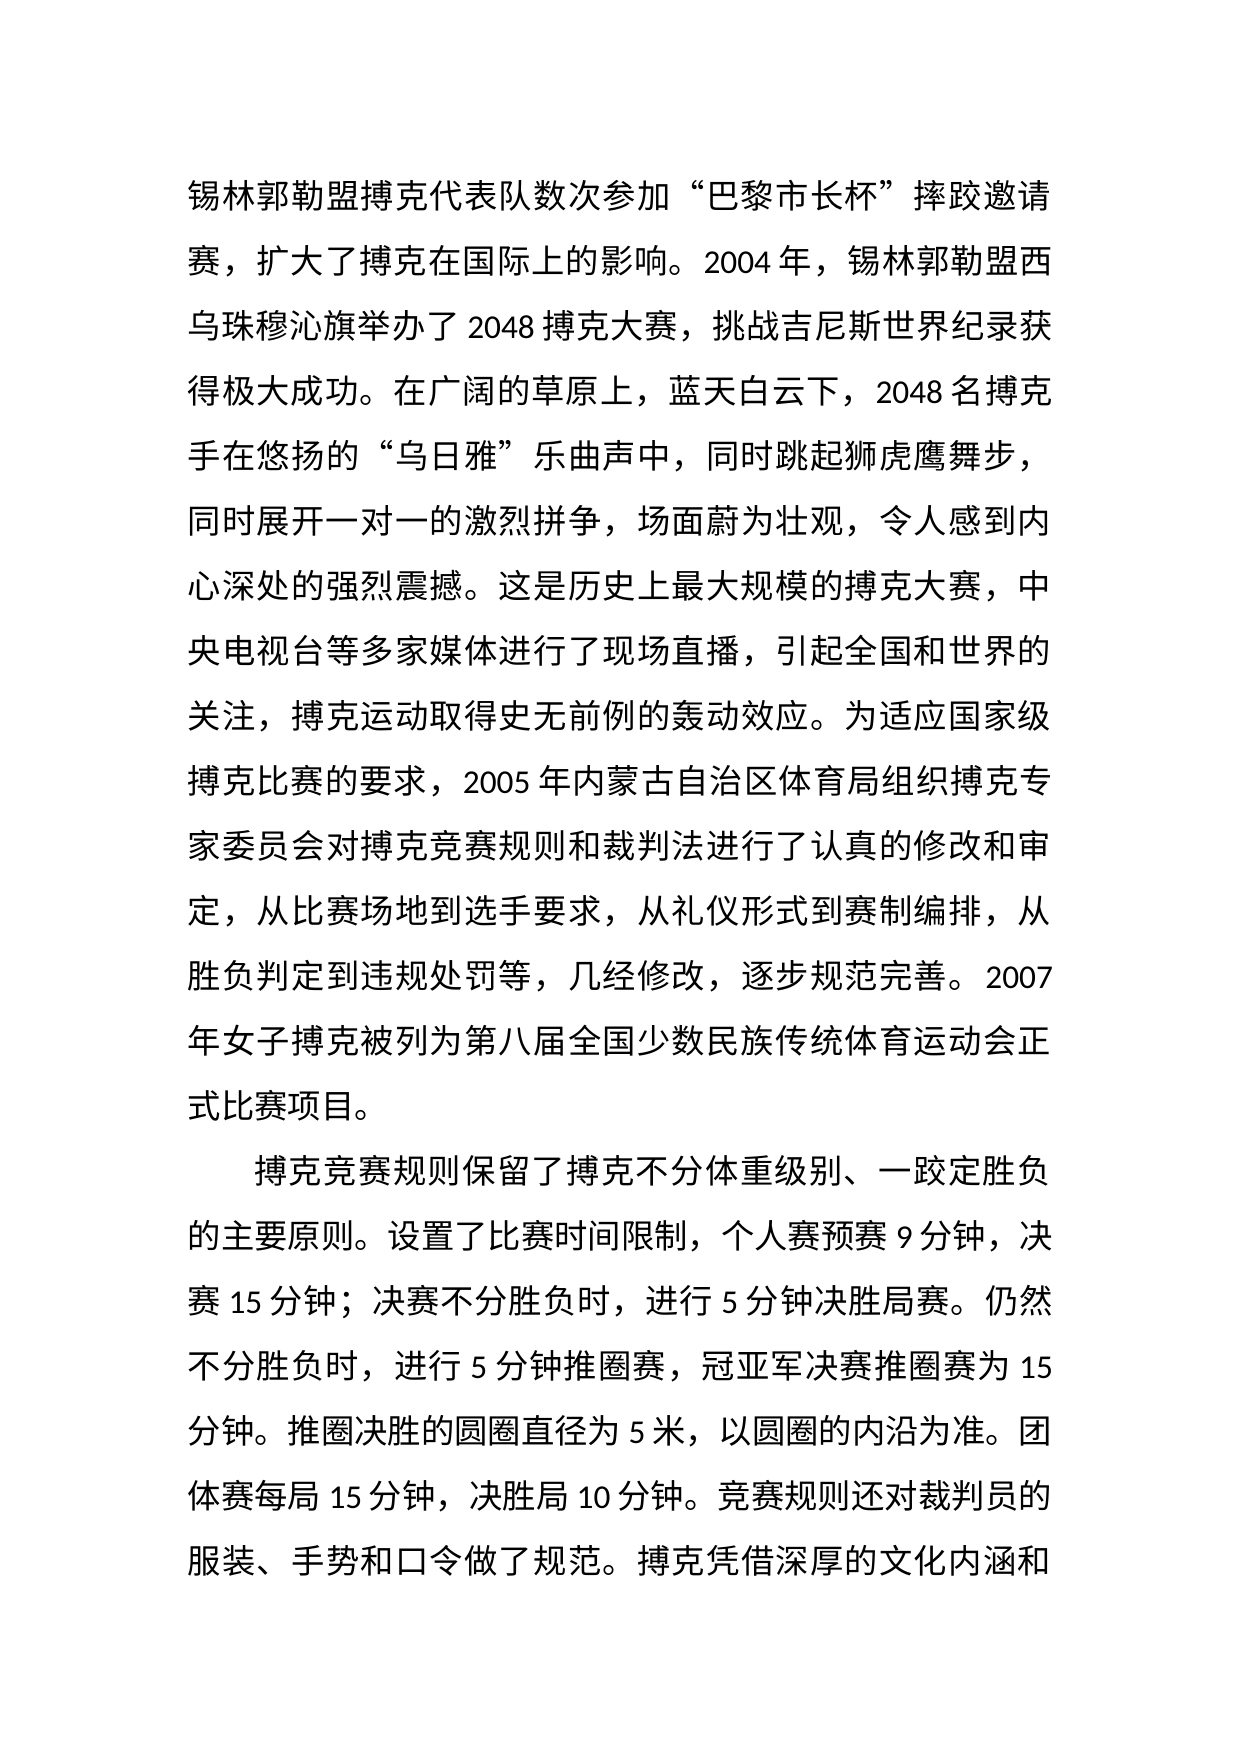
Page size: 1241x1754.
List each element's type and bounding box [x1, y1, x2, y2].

text [187, 162, 1053, 1137]
text [187, 1137, 1053, 1592]
